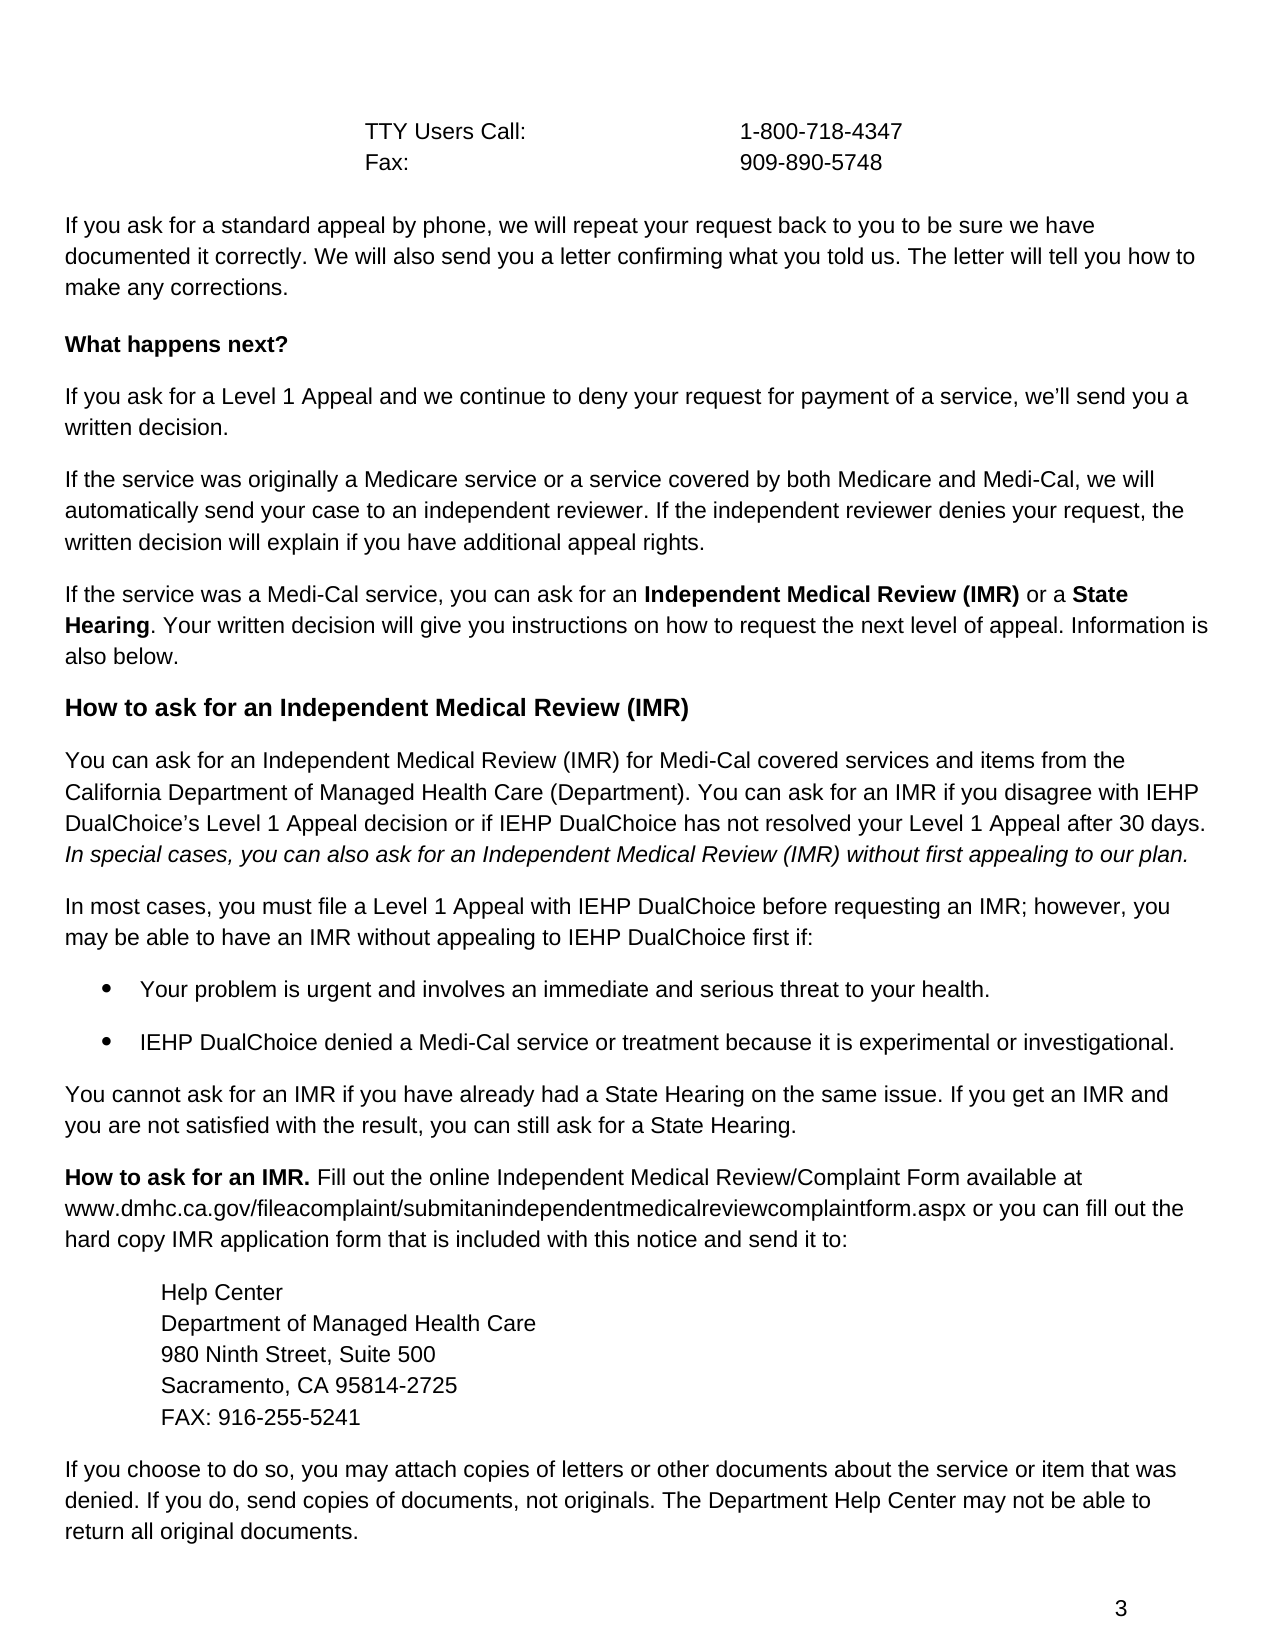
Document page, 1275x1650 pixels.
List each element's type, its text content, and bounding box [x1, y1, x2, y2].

text You cannot ask for an IMR if you have already had a State Hearing on the same issue. If you get an IMR and you are not satisfied with the result, you can still ask for a State Hearing. [64, 1077, 1210, 1139]
text TTY Users Call: 1-800-718-4347 [289, 114, 1210, 146]
text In most cases, you must file a Level 1 Appeal with IEHP DualChoice before requesting an IMR; however, you may be able to have an IMR without appealing to IEHP DualChoice first if: [64, 889, 1210, 952]
list Your problem is urgent and involves an immediate and serious threat to your health. [102, 973, 1210, 1004]
text Sacramento, CA 95814-2725 [161, 1369, 1210, 1400]
text Department of Managed Health Care [161, 1306, 1210, 1337]
list If the service was a Medi-Cal service, you can ask for an Independent Medical Review (IMR) or a State Hearing. Your written decision will give you instructions on how to request the next level of appeal. Information is also below. [64, 577, 1210, 671]
subtitle What happens next? [64, 327, 1210, 358]
list IEHP DualChoice denied a Medi-Cal service or treatment because it is experimental or investigational. [102, 1025, 1210, 1056]
text If you ask for a standard appeal by phone, we will repeat your request back to you to be sure we have documented it correctly. We will also send you a letter confirming what you told us. The letter will tell you how to make any corrections. [64, 208, 1210, 302]
text Fax: 909-890-5748 [289, 146, 1210, 177]
text If you choose to do so, you may attach copies of letters or other documents about the service or item that was denied. If you do, send copies of documents, not originals. The Department Help Center may not be able to return all original documents. [64, 1452, 1210, 1546]
subtitle How to ask for an Independent Medical Review (IMR) [64, 692, 1210, 723]
text You can ask for an Independent Medical Review (IMR) for Medi-Cal covered services and items from the California Department of Managed Health Care (Department). You can ask for an IMR if you disagree with IEHP DualChoice’s Level 1 Appeal decision or if IEHP DualChoice has not resolved your Level 1 Appeal after 30 days. In special cases, you can also ask for an Independent Medical Review (IMR) without first appealing to our plan. [64, 744, 1210, 869]
text If you ask for a Level 1 Appeal and we continue to deny your request for payment of a service, we’ll send you a written decision. [64, 379, 1210, 442]
text Help Center [161, 1275, 1210, 1306]
text 980 Ninth Street, Suite 500 [161, 1337, 1210, 1369]
text If the service was originally a Medicare service or a service covered by both Medicare and Medi-Cal, we will automatically send your case to an independent reviewer. If the independent reviewer denies your request, the written decision will explain if you have additional appeal rights. [64, 462, 1210, 556]
text FAX: 916-255-5241 [161, 1400, 1210, 1431]
text How to ask for an IMR. Fill out the online Independent Medical Review/Complaint Form available at www.dmhc.ca.gov/fileacomplaint/submitanindependentmedicalreviewcomplaintform.aspx or you can fill out the hard copy IMR application form that is included with this notice and send it to: [64, 1160, 1210, 1254]
